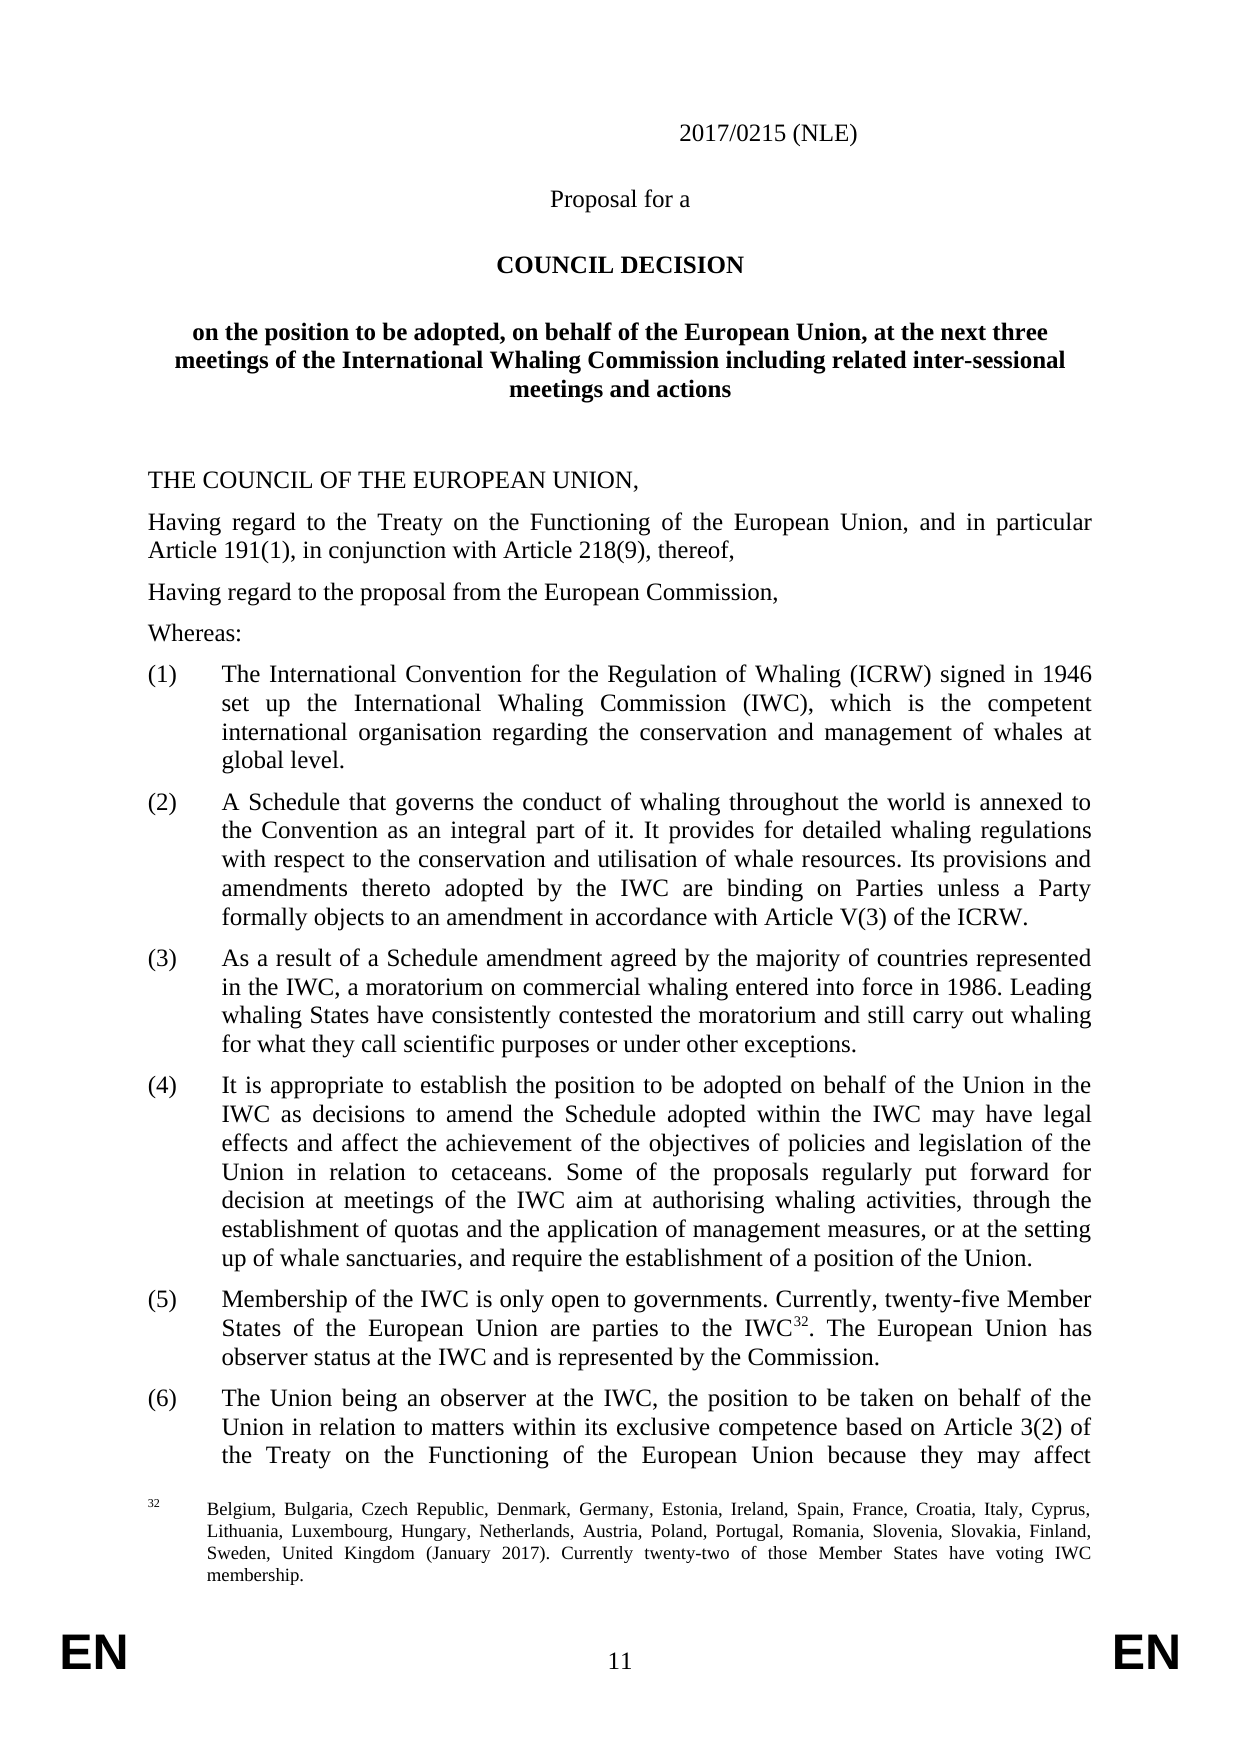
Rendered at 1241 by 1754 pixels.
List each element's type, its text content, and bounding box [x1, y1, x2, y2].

text (5) Membership of the IWC is only open to governments. Currently, twenty-five Member States of the European Union are parties to the IWC. The European Union has observer status at the IWC and is represented by the Commission. [148, 1284, 1093, 1371]
text (4) It is appropriate to establish the position to be adopted on behalf of the Union in the IWC as decisions to amend the Schedule adopted within the IWC may have legal effects and affect the achievement of the objectives of policies and legislation of the Union in relation to cetaceans. Some of the proposals regularly put forward for decision at meetings of the IWC aim at authorising whaling activities, through the establishment of quotas and the application of management measures, or at the setting up of whale sanctuaries, and require the establishment of a position of the Union. [148, 1071, 1093, 1272]
text (3) As a result of a Schedule amendment agreed by the majority of countries represented in the IWC, a moratorium on commercial whaling entered into force in 1986. Leading whaling States have consistently contested the moratorium and still carry out whaling for what they call scientific purposes or under other exceptions. [148, 943, 1093, 1058]
text Having regard to the Treaty on the Functioning of the European Union, and in particular Article 191(1), in conjunction with Article 218(9), thereof, [148, 507, 1093, 564]
text Having regard to the proposal from the European Commission, [148, 577, 1093, 606]
text on the position to be adopted, on behalf of the European Union, at the next three meetings of the International Whaling Commission including related inter-sessional meetings and actions [148, 317, 1093, 403]
text Whereas: [148, 618, 1093, 647]
text THE COUNCIL OF THE EUROPEAN UNION, [148, 466, 1093, 494]
text (1) The International Convention for the Regulation of Whaling (ICRW) signed in 1946 set up the International Whaling Commission (IWC), which is the competent international organisation regarding the conservation and management of whales at global level. [148, 659, 1093, 774]
text 2017/0215 (NLE) [679, 118, 1093, 147]
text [148, 1383, 1093, 1469]
text (2) A Schedule that governs the conduct of whaling throughout the world is annexed to the Convention as an integral part of it. It provides for detailed whaling regulations with respect to the conservation and utilisation of whale resources. Its provisions and amendments thereto adopted by the IWC are binding on Parties unless a Party formally objects to an amendment in accordance with Article V(3) of the ICRW. [148, 787, 1093, 931]
text Proposal for a [148, 184, 1093, 213]
text COUNCIL DECISION [148, 251, 1093, 279]
